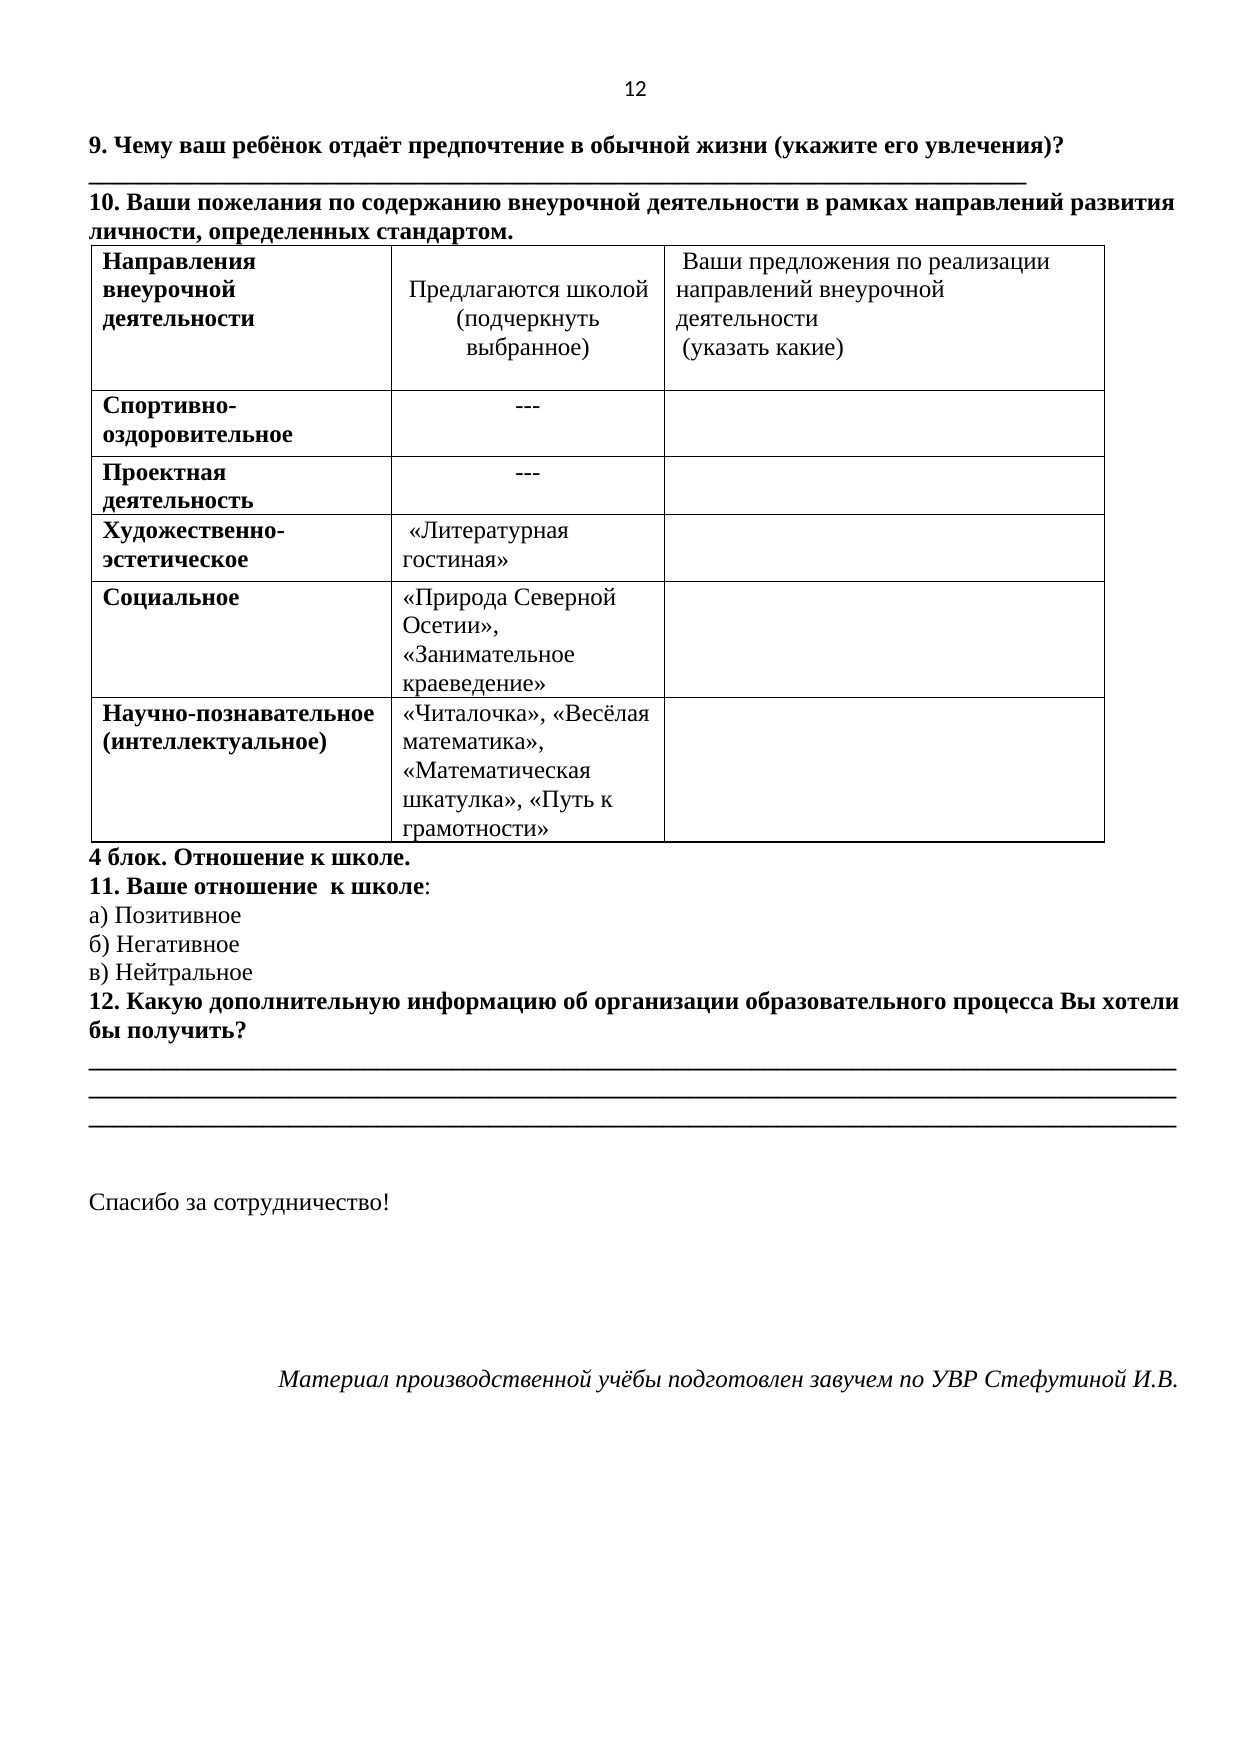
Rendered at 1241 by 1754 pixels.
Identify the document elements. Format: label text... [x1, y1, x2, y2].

table_cell --- [392, 457, 664, 514]
table_cell «Читалочка», «Весёлая математика», «Математическая шкатулка», «Путь к грамотности» [392, 698, 664, 841]
text Спасибо за сотрудничество! [89, 1187, 1181, 1216]
text 12. Какую дополнительную информацию об организации образовательного процесса Вы хотели бы получить? [89, 986, 1181, 1044]
text Материал производственной учёбы подготовлен завучем по УВР Стефутиной И.В. [89, 1362, 1181, 1393]
table_cell Социальное [92, 582, 391, 697]
table_cell [665, 391, 1104, 456]
table_cell Художественно-эстетическое [92, 515, 391, 581]
text б) Негативное [89, 929, 1181, 957]
text _____________________________________________________________________________________________________________________________________________________________________________________________________________________________________________________________________ [89, 1044, 1181, 1130]
table_header Предлагаются школой (подчеркнуть выбранное) [392, 246, 664, 389]
text а) Позитивное [89, 900, 1181, 929]
table_cell «Литературная гостиная» [392, 515, 664, 581]
text 11. Ваше отношение к школе: [89, 871, 1181, 900]
table_cell --- [392, 391, 664, 456]
table_header Ваши предложения по реализации направлений внеурочной деятельности (указать какие) [665, 246, 1104, 389]
text в) Нейтральное [89, 957, 1181, 986]
table_cell [665, 515, 1104, 581]
table_cell Научно-познавательное (интеллектуальное) [92, 698, 391, 841]
table_cell [665, 457, 1104, 514]
table_cell Проектная деятельность [92, 457, 391, 514]
text 10. Ваши пожелания по содержанию внеурочной деятельности в рамках направлений развития личности, определенных стандартом. [89, 187, 1181, 245]
table_cell [665, 698, 1104, 841]
text 9. Чему ваш ребёнок отдаёт предпочтение в обычной жизни (укажите его увлечения)?___________________________________________________________________________ [89, 130, 1181, 187]
table_cell Спортивно-оздоровительное [92, 391, 391, 456]
table_cell «Природа Северной Осетии», «Занимательное краеведение» [392, 582, 664, 697]
table_header Направления внеурочной деятельности [92, 246, 391, 389]
text 4 блок. Отношение к школе. [89, 842, 1181, 871]
table_cell [665, 582, 1104, 697]
